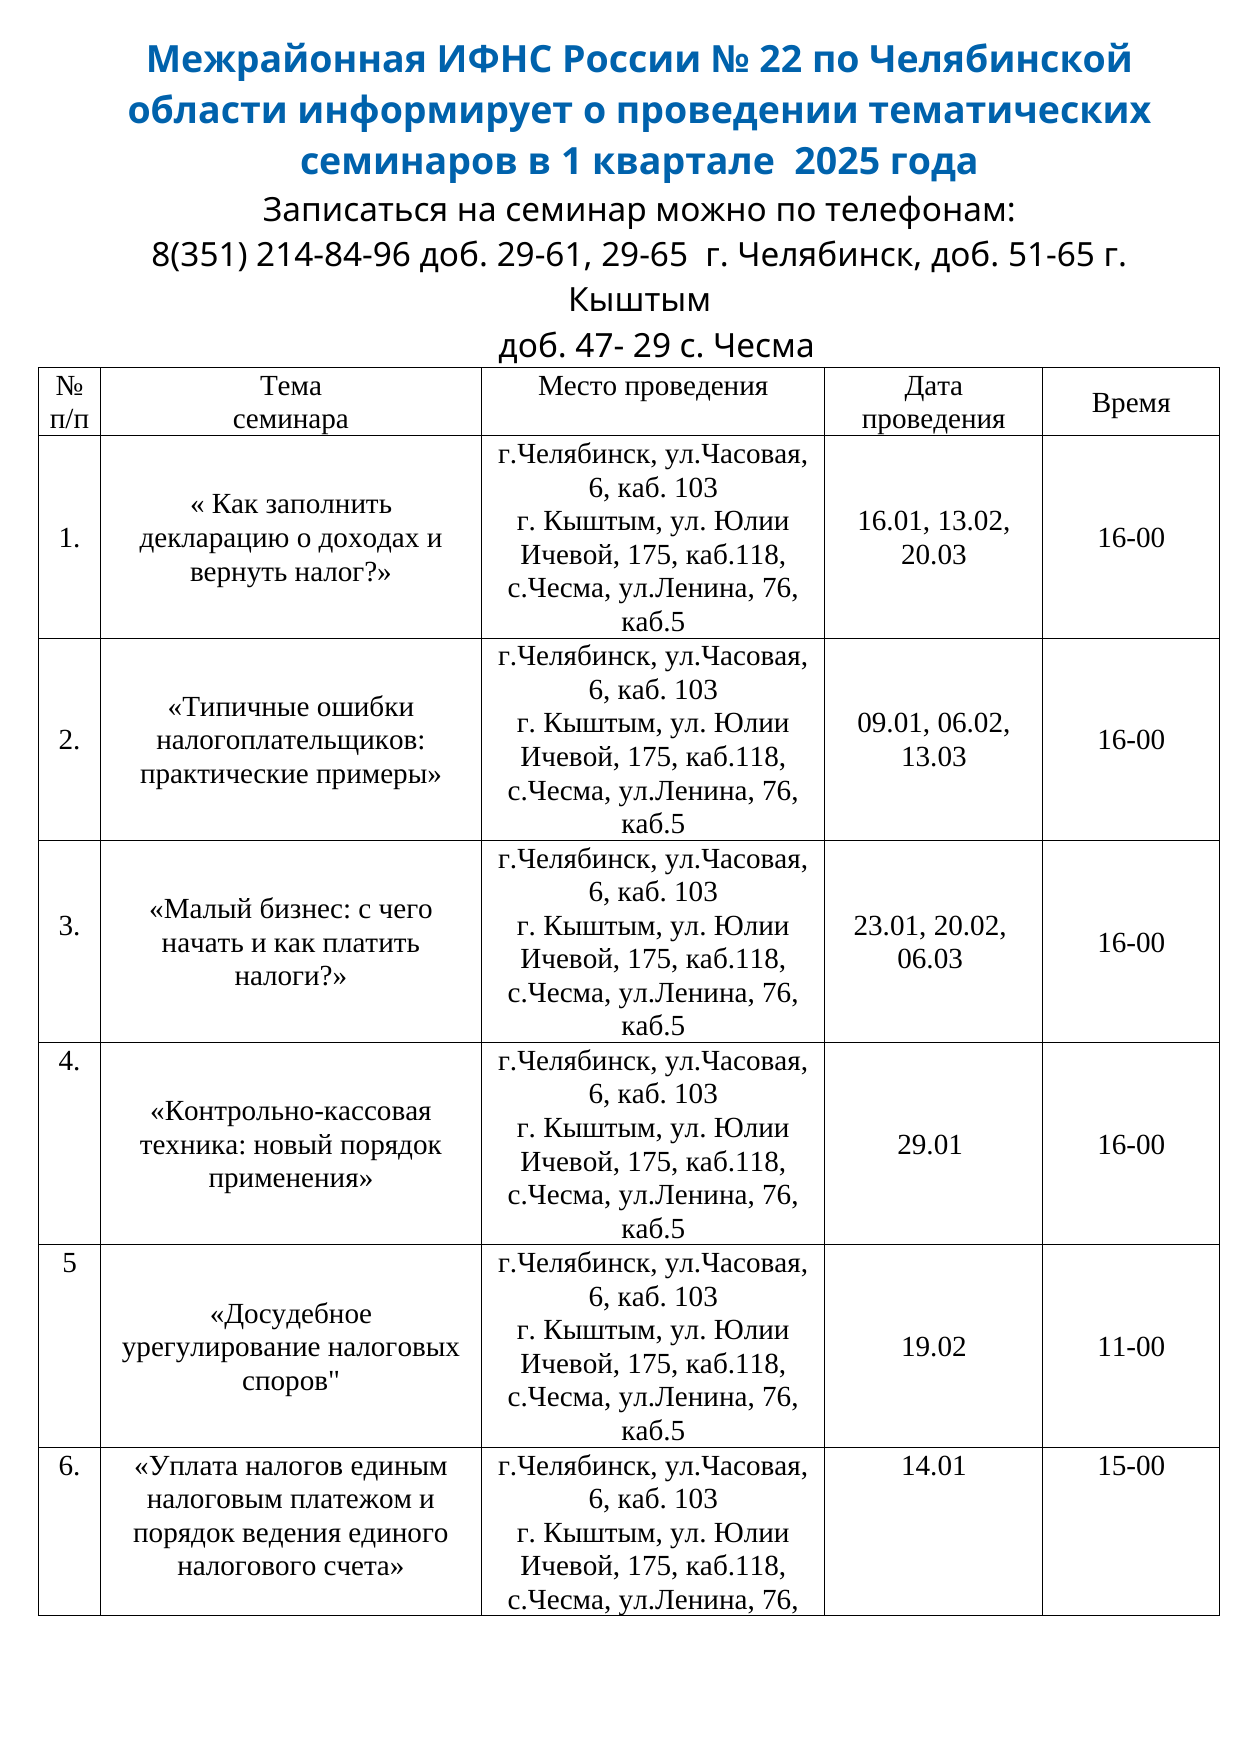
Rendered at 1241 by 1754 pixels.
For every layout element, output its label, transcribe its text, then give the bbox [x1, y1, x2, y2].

table_cell «Досудебное урегулирование налоговых споров" [101, 1245, 481, 1447]
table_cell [101, 1448, 481, 1615]
table_cell 5 [39, 1245, 100, 1447]
table_cell «Типичные ошибки налогоплательщиков: практические примеры» [101, 639, 481, 840]
table_cell 29.01 [825, 1043, 1042, 1244]
table_cell «Малый бизнес: с чего начать и как платить налоги?» [101, 841, 481, 1042]
table_cell 3. [39, 841, 100, 1042]
table_cell 11-00 [1043, 1245, 1219, 1447]
table_cell г.Челябинск, ул.Часовая, 6, каб. 103 г. Кыштым, ул. Юлии Ичевой, 175, каб.118, с.Чесма, ул.Ленина, 76, каб.5 [482, 1245, 824, 1447]
table_header Время [1043, 368, 1219, 435]
table_header Место проведения [482, 368, 824, 435]
table_cell г.Челябинск, ул.Часовая, 6, каб. 103 г. Кыштым, ул. Юлии Ичевой, 175, каб.118, с.Чесма, ул.Ленина, 76, каб.5 [482, 639, 824, 840]
table_cell 19.02 [825, 1245, 1042, 1447]
table_header Дата проведения [825, 368, 1042, 435]
table_header Тема семинара [101, 368, 481, 435]
table_cell 16-00 [1043, 1043, 1219, 1244]
text Межрайонная ИФНС России № 22 по Челябинской области информирует о проведении тематических семинаров в 1 квартале 2025 года [112, 32, 1167, 185]
text Записаться на семинар можно по телефонам: [112, 185, 1167, 231]
table_cell г.Челябинск, ул.Часовая, 6, каб. 103 г. Кыштым, ул. Юлии Ичевой, 175, каб.118, с.Чесма, ул.Ленина, 76, каб.5 [482, 436, 824, 637]
table_cell 16.01, 13.02, 20.03 [825, 436, 1042, 637]
table_cell « Как заполнить декларацию о доходах и вернуть налог?» [101, 436, 481, 637]
table_cell 4. [39, 1043, 100, 1244]
table_cell 14.01 [825, 1448, 1042, 1615]
table_cell 09.01, 06.02, 13.03 [825, 639, 1042, 840]
text доб. 47- 29 с. Чесма [112, 322, 1167, 367]
table_cell г.Челябинск, ул.Часовая, 6, каб. 103 г. Кыштым, ул. Юлии Ичевой, 175, каб.118, с.Чесма, ул.Ленина, 76, каб.5 [482, 841, 824, 1042]
table_cell 1. [39, 436, 100, 637]
table_cell г.Челябинск, ул.Часовая, 6, каб. 103 г. Кыштым, ул. Юлии Ичевой, 175, каб.118, с.Чесма, ул.Ленина, 76, каб.5 [482, 1043, 824, 1244]
text 8(351) 214-84-96 доб. 29-61, 29-65 г. Челябинск, доб. 51-65 г. Кыштым [112, 231, 1167, 322]
table_cell 15-00 [1043, 1448, 1219, 1615]
table_cell 6. [39, 1448, 100, 1615]
table_cell 16-00 [1043, 841, 1219, 1042]
table_cell «Контрольно-кассовая техника: новый порядок применения» [101, 1043, 481, 1244]
table_cell 16-00 [1043, 436, 1219, 637]
table_header № п/п [39, 368, 100, 435]
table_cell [482, 1448, 824, 1615]
table_cell 2. [39, 639, 100, 840]
table_cell 16-00 [1043, 639, 1219, 840]
table_cell 23.01, 20.02, 06.03 [825, 841, 1042, 1042]
